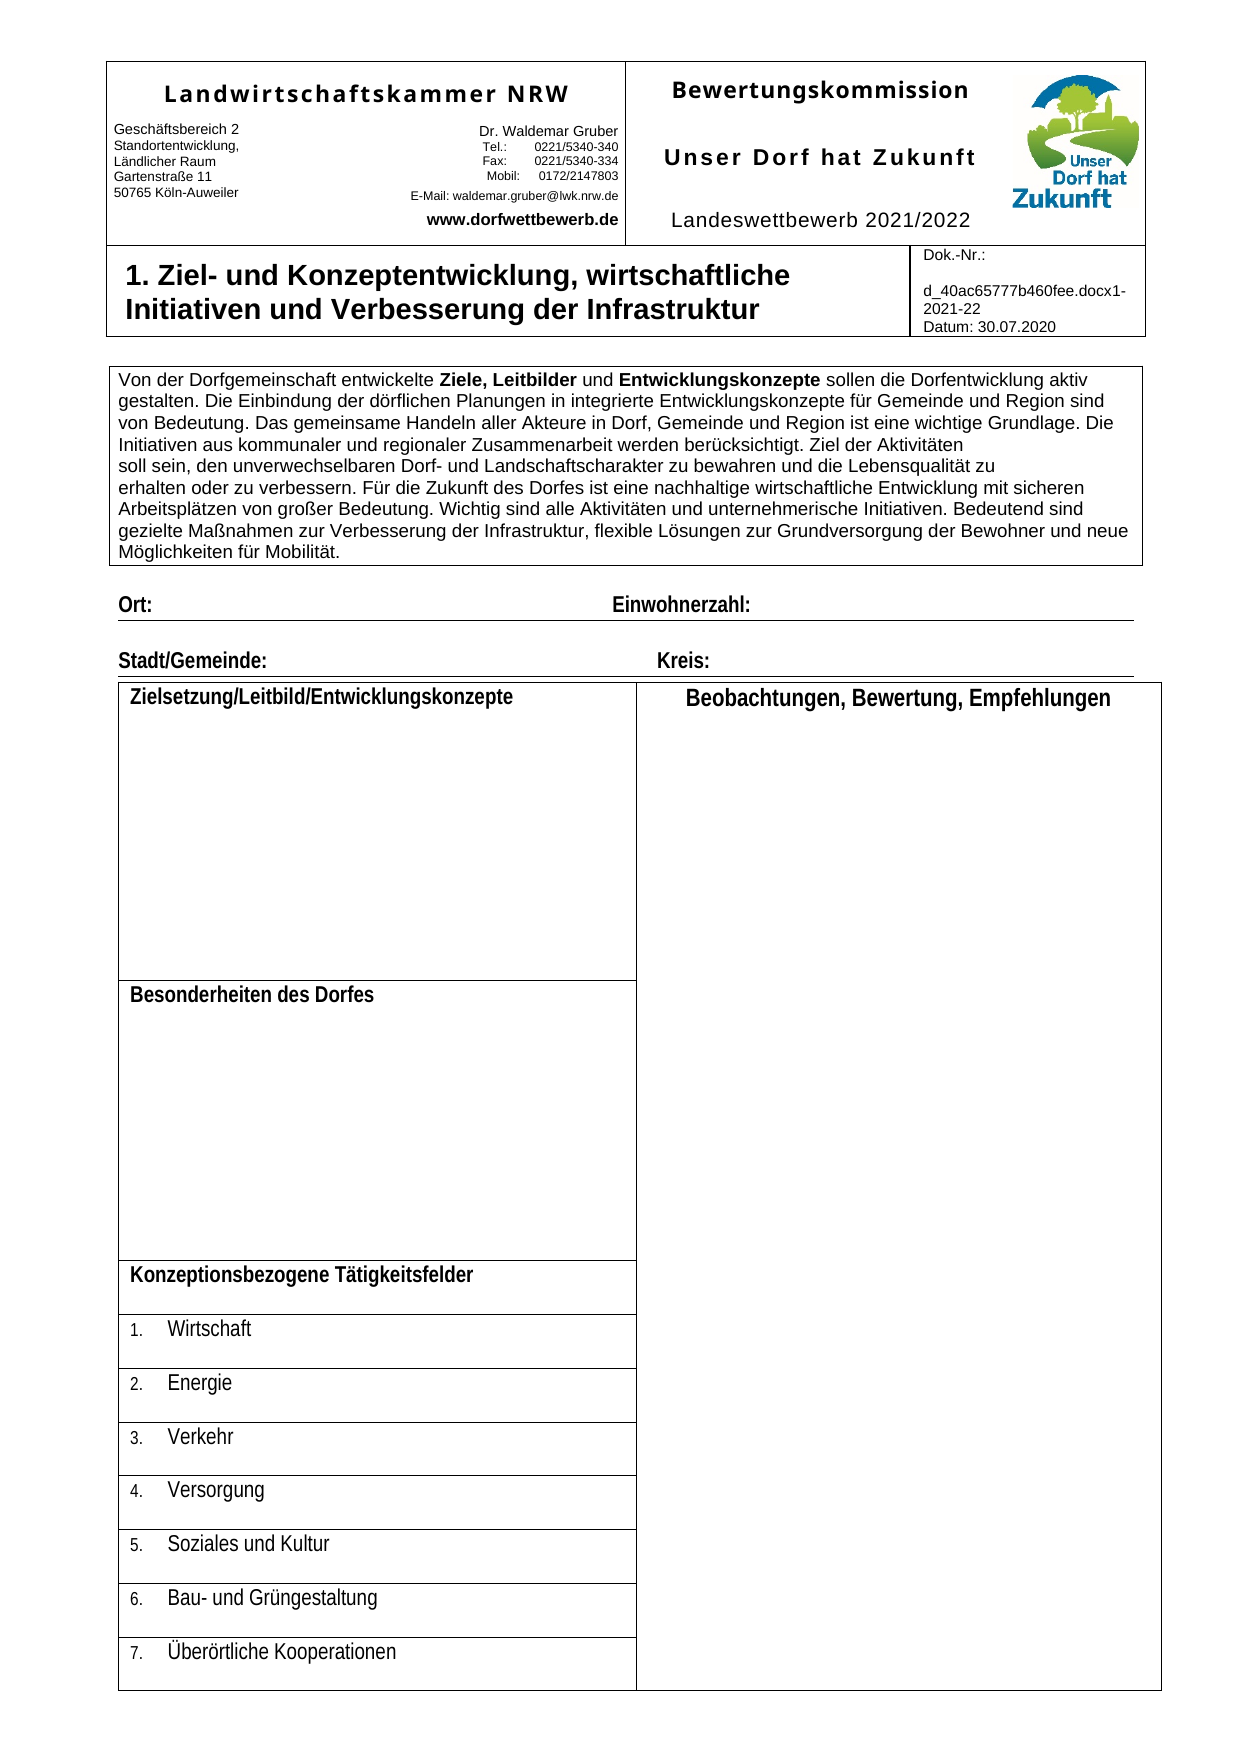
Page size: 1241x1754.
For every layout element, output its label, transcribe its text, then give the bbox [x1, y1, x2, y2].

text Von der Dorfgemeinschaft entwickelte Ziele, Leitbilder und Entwicklungskonzepte sollen die Dorfentwicklung aktiv gestalten. Die Einbindung der dörflichen Planungen in integrierte Entwicklungskonzepte für Gemeinde und Region sind von Bedeutung. Das gemeinsame Handeln aller Akteure in Dorf, Gemeinde und Region ist eine wichtige Grundlage. Die [110, 367, 1142, 433]
table_cell Dr. Waldemar Gruber Tel.: 0221/5340-340 Fax: 0221/5340-334 Mobil: 0172/2147803 E-Mail: waldemar.gruber@lwk.nrw.de www.dorfwettbewerb.de [359, 112, 625, 245]
text Ort: Einwohnerzahl: [118, 591, 1134, 620]
table_cell Besonderheiten des Dorfes [119, 981, 636, 1260]
text soll sein, den unverwechselbaren Dorf- und Landschaftscharakter zu bewahren und die Lebensqualität zu [118, 455, 1134, 477]
table_cell Soziales und Kultur [119, 1530, 636, 1583]
table_cell Verkehr [119, 1423, 636, 1475]
table_header Zielsetzung/Leitbild/Entwicklungskonzepte [119, 683, 636, 980]
table_cell Dok.-Nr.: 4-07-1-2021-22 Datum: 30.07.2020 [911, 246, 1145, 336]
text Stadt/Gemeinde: Kreis: [118, 647, 1134, 676]
table_header Beobachtungen, Bewertung, Empfehlungen [637, 683, 1161, 1690]
picture [1012, 75, 1139, 208]
table_cell Konzeptionsbezogene Tätigkeitsfelder [119, 1261, 636, 1314]
table_cell Energie [119, 1369, 636, 1422]
text Initiativen aus kommunaler und regionaler Zusammenarbeit werden berücksichtigt. Ziel der Aktivitäten [118, 433, 1134, 455]
table_header Landwirtschaftskammer NRW [107, 62, 625, 112]
text erhalten oder zu verbessern. Für die Zukunft des Dorfes ist eine nachhaltige wirtschaftliche Entwicklung mit sicheren Arbeitsplätzen von großer Bedeutung. Wichtig sind alle Aktivitäten und unternehmerische Initiativen. Bedeutend sind [118, 477, 1134, 517]
table_cell Bau- und Grüngestaltung [119, 1584, 636, 1637]
table_cell Wirtschaft [119, 1315, 636, 1368]
picture [1080, 198, 1085, 208]
text gezielte Maßnahmen zur Verbesserung der Infrastruktur, flexible Lösungen zur Grundversorgung der Bewohner und neue Möglichkeiten für Mobilität. [110, 517, 1142, 565]
table_cell Geschäftsbereich 2 Standortentwicklung, Ländlicher Raum Gartenstraße 11 50765 Köln-Auweiler [107, 112, 359, 245]
table_header Bewertungskommission Unser Dorf hat Zukunft Landeswettbewerb 2021/2022 [626, 62, 1145, 245]
table_cell Versorgung [119, 1476, 636, 1529]
table_cell Überörtliche Kooperationen [119, 1638, 636, 1690]
table_cell 1. Ziel- und Konzeptentwicklung, wirtschaftliche Initiativen und Verbesserung der Infrastruktur [107, 246, 909, 336]
